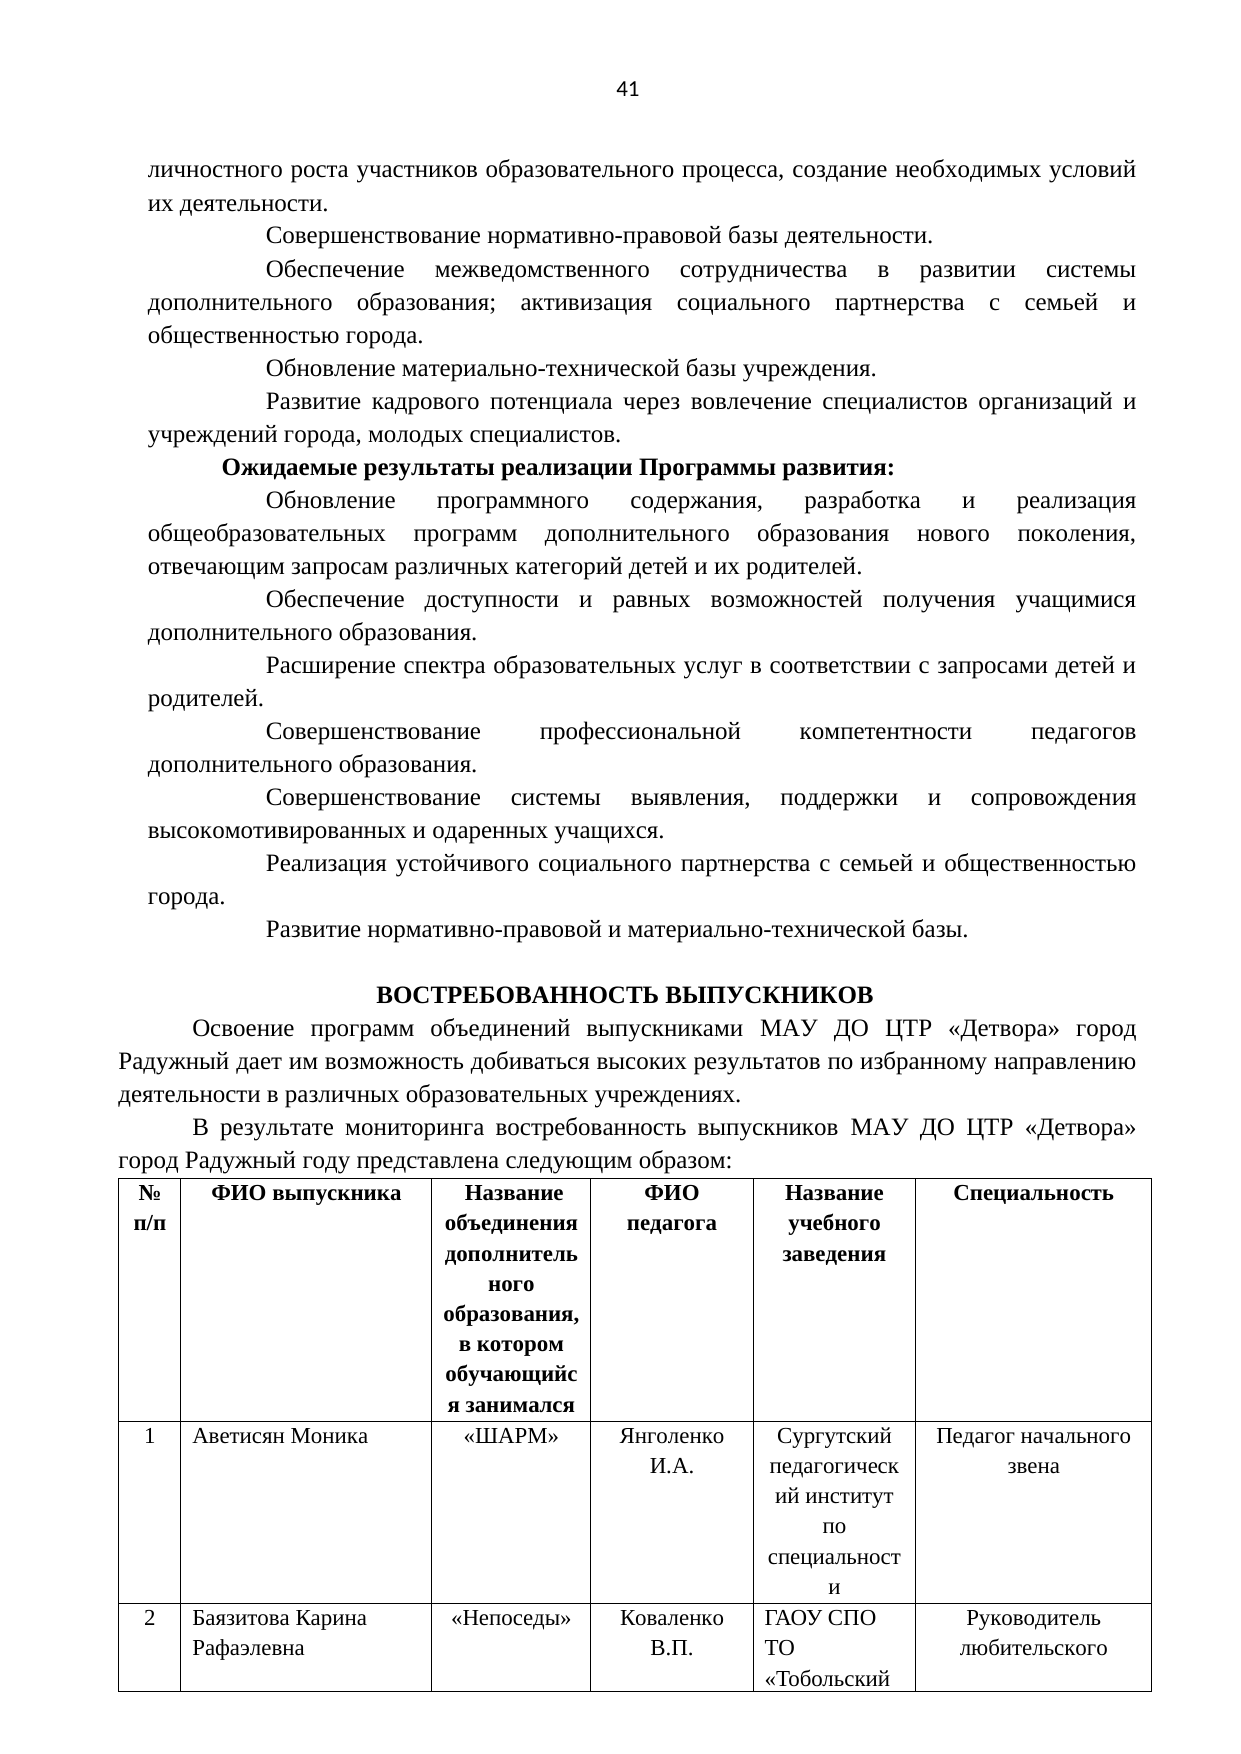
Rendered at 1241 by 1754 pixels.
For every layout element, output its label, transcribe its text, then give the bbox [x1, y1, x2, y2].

text  Обновление материально-технической базы учреждения. [148, 353, 1137, 381]
text  Совершенствование профессиональной компетентности педагогов дополнительного образования. [148, 716, 1137, 778]
text  Обеспечение межведомственного сотрудничества в развитии системы дополнительного образования; активизация социального партнерства с семьей и общественностью города. [148, 254, 1137, 348]
table_cell Коваленко В.П. [591, 1604, 753, 1691]
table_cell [181, 1604, 431, 1691]
table_cell «Непоседы» [432, 1604, 590, 1691]
table_cell Янголенко И.А. [591, 1422, 753, 1603]
text  Совершенствование системы выявления, поддержки и сопровождения высокомотивированных и одаренных учащихся. [148, 782, 1137, 844]
text  Развитие кадрового потенциала через вовлечение специалистов организаций и учреждений города, молодых специалистов. [148, 386, 1137, 447]
table_cell Сургутский педагогический институт по специальности [754, 1422, 915, 1603]
text  Совершенствование нормативно-правовой базы деятельности. [148, 221, 1137, 249]
table_header Название учебного заведения [754, 1179, 915, 1421]
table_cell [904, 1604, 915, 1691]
table_cell 2 [119, 1604, 180, 1691]
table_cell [916, 1604, 1151, 1691]
table_header ФИО педагога [591, 1179, 753, 1421]
table_cell Педагог начального звена [916, 1422, 1151, 1603]
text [148, 154, 1137, 216]
text Ожидаемые результаты реализации Программы развития: [148, 452, 1137, 481]
text В результате мониторинга востребованность выпускников МАУ ДО ЦТР «Детвора» город Радужный году представлена следующим образом: [118, 1112, 1137, 1174]
table_cell Аветисян Моника [181, 1422, 431, 1603]
table_header Название объединения дополнительного образования, в котором обучающийся занимался [432, 1179, 590, 1421]
table_header № п/п [119, 1179, 180, 1421]
text  Реализация устойчивого социального партнерства с семьей и общественностью города. [148, 848, 1137, 910]
text  Обновление программного содержания, разработка и реализация общеобразовательных программ дополнительного образования нового поколения, отвечающим запросам различных категорий детей и их родителей. [148, 485, 1137, 579]
table_header Специальность [916, 1179, 1151, 1421]
text  Развитие нормативно-правовой и материально-технической базы. [148, 914, 1137, 943]
text Освоение программ объединений выпускниками МАУ ДО ЦТР «Детвора» город Радужный дает им возможность добиваться высоких результатов по избранному направлению деятельности в различных образовательных учреждениях. [118, 1013, 1137, 1108]
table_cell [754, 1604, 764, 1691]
text Востребованность выпускников [118, 980, 1132, 1009]
table_header ФИО выпускника [181, 1179, 431, 1421]
table_cell «ШАРМ» [432, 1422, 590, 1603]
text  Расширение спектра образовательных услуг в соответствии с запросами детей и родителей. [148, 650, 1137, 712]
table_cell 1 [119, 1422, 180, 1603]
text  Обеспечение доступности и равных возможностей получения учащимися дополнительного образования. [148, 584, 1137, 646]
